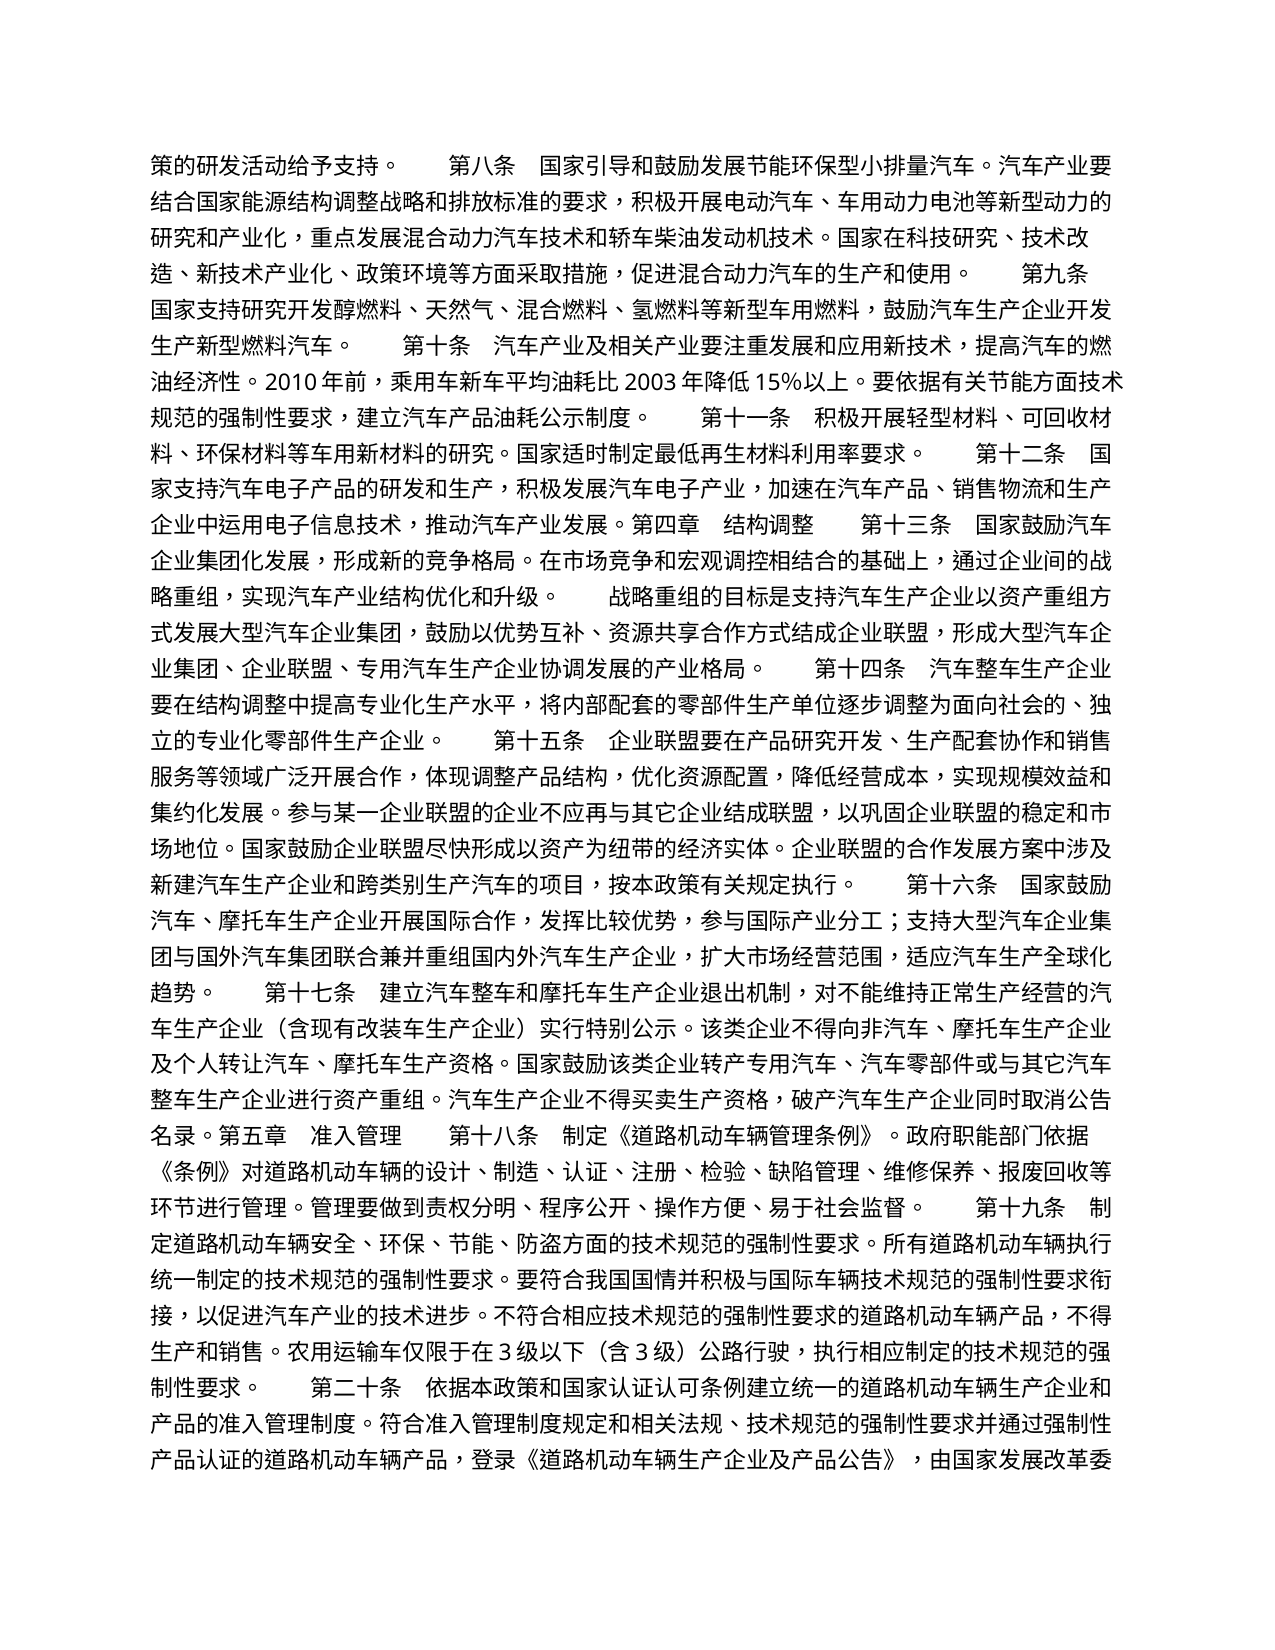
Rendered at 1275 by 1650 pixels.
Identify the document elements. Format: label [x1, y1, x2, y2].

text [150, 150, 1125, 1475]
